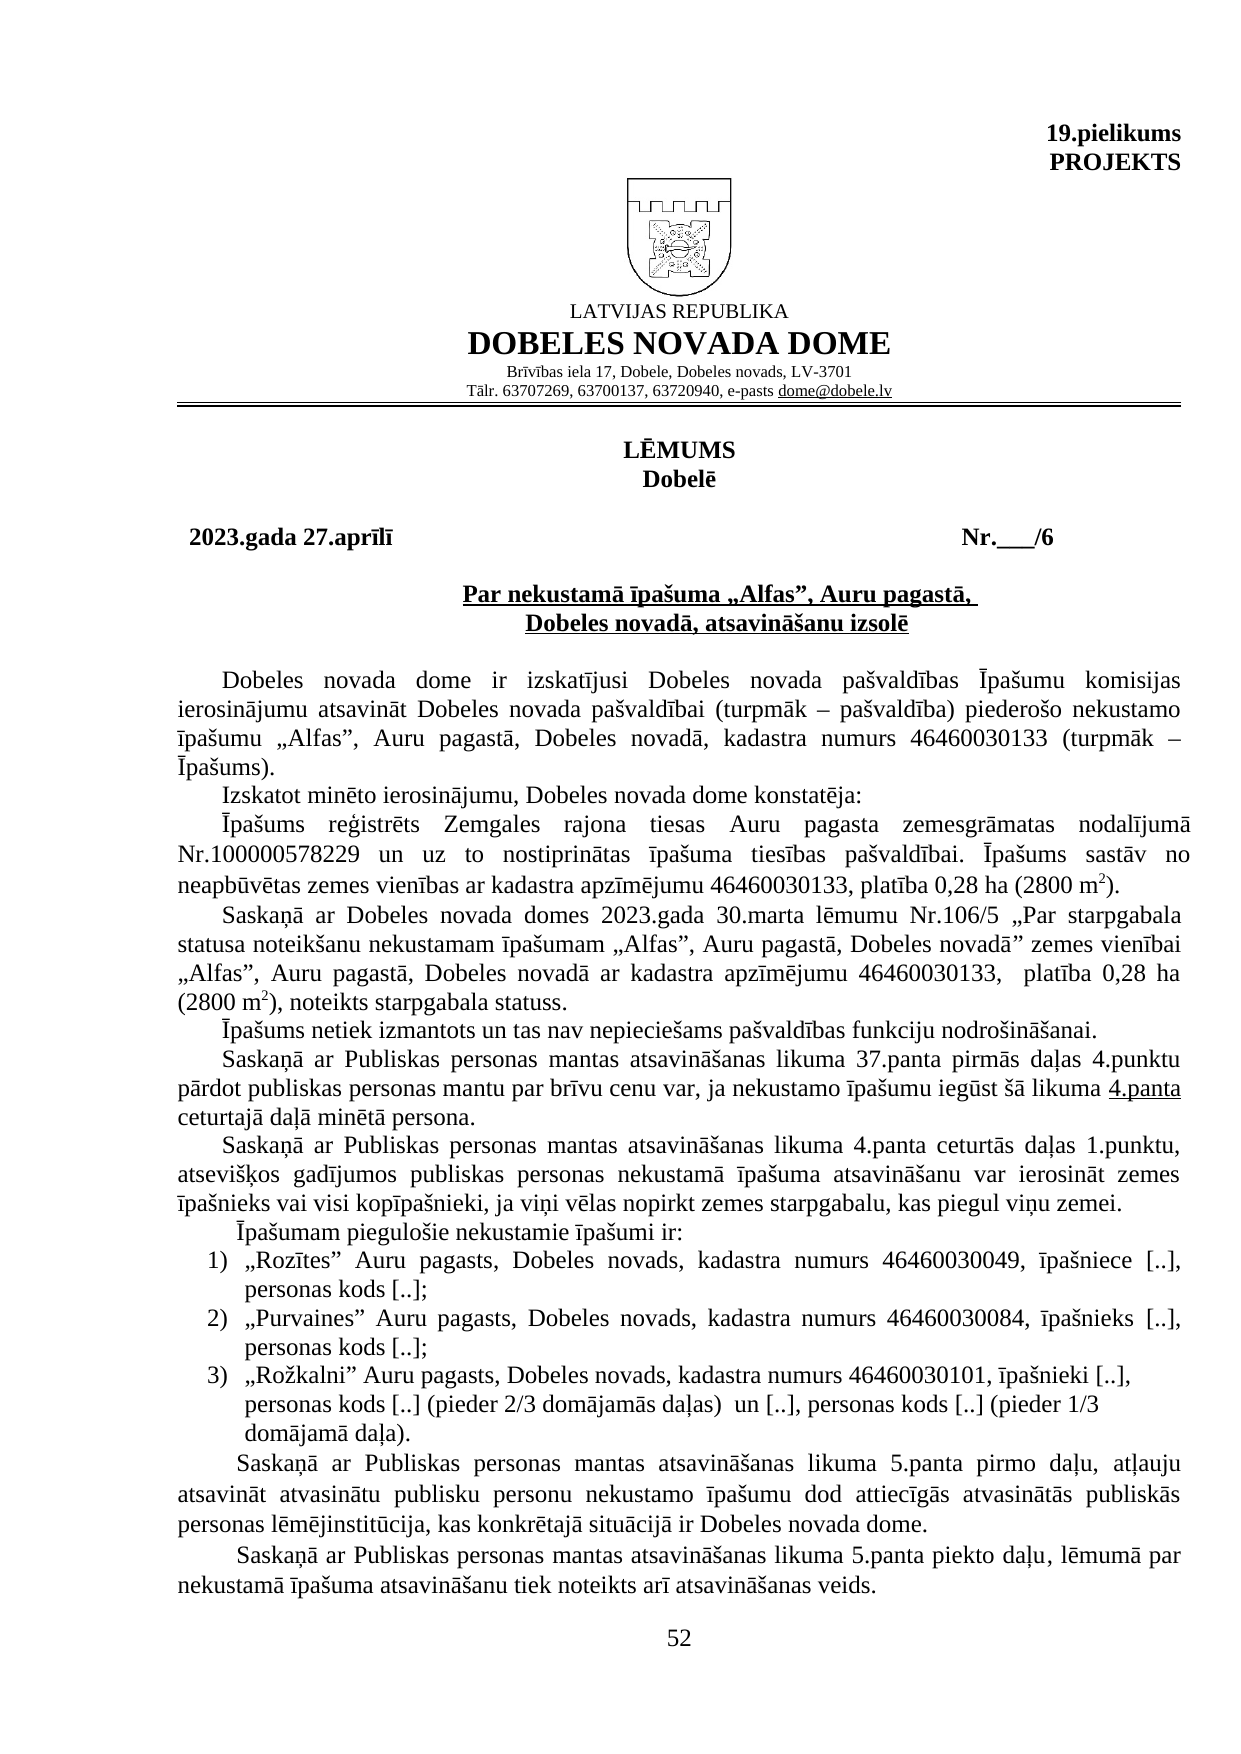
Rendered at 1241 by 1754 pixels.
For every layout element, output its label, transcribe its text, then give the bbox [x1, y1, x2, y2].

text Izskatot minēto ierosinājumu, Dobeles novada dome konstatēja: [177, 780, 1181, 809]
text 19.pielikums [177, 118, 1181, 147]
text Dobeles novadā, atsavināšanu izsolē [177, 608, 1181, 637]
text Īpašums reģistrēts Zemgales rajona tiesas Auru pagasta zemesgrāmatas nodalījumā Nr.100000578229 un uz to nostiprinātas īpašuma tiesības pašvaldībai. Īpašums sastāv no neapbūvētas zemes vienības ar kadastra apzīmējumu 46460030133, platība 0,28 ha (2800 m2). [177, 809, 1191, 899]
text LATVIJAS REPUBLIKA [177, 299, 1181, 323]
text Par nekustamā īpašuma „Alfas”, Auru pagastā, [177, 579, 1181, 608]
text Dobeles novada dome ir izskatījusi Dobeles novada pašvaldības Īpašumu komisijas ierosinājumu atsavināt Dobeles novada pašvaldībai (turpmāk – pašvaldība) piederošo nekustamo īpašumu „Alfas”, Auru pagastā, Dobeles novadā, kadastra numurs 46460030133 (turpmāk – Īpašums). [177, 665, 1181, 780]
text Saskaņā ar Publiskas personas mantas atsavināšanas likuma 4.panta ceturtās daļas 1.punktu, atsevišķos gadījumos publiskas personas nekustamā īpašuma atsavināšanu var ierosināt zemes īpašnieks vai visi kopīpašnieki, ja viņi vēlas nopirkt zemes starpgabalu, kas piegul viņu zemei. [177, 1130, 1181, 1217]
text Saskaņā ar Dobeles novada domes 2023.gada 30.marta lēmumu Nr.106/5 „Par starpgabala statusa noteikšanu nekustamam īpašumam „Alfas”, Auru pagastā, Dobeles novadā” zemes vienībai „Alfas”, Auru pagastā, Dobeles novadā ar kadastra apzīmējumu 46460030133, platība 0,28 ha (2800 m2), noteikts starpgabala statuss. [177, 900, 1181, 1015]
text Dobelē [177, 464, 1181, 493]
text LĒMUMS [177, 435, 1181, 464]
list „Purvaines” Auru pagasts, Dobeles novads, kadastra numurs 46460030084, īpašnieks [..], personas kods [..]; [207, 1303, 1181, 1360]
text Īpašumam piegulošie nekustamie īpašumi ir: [177, 1217, 1181, 1245]
text 2023.gada 27.aprīlī Nr.___/6 [189, 522, 1181, 550]
text Īpašums netiek izmantots un tas nav nepieciešams pašvaldības funkciju nodrošināšanai. [177, 1015, 1181, 1044]
text DOBELES NOVADA DOME [177, 323, 1181, 361]
picture [623, 175, 735, 299]
text Saskaņā ar Publiskas personas mantas atsavināšanas likuma 5.panta piekto daļu, lēmumā par nekustamā īpašuma atsavināšanu tiek noteikts arī atsavināšanas veids. [177, 1538, 1181, 1599]
text PROJEKTS [177, 147, 1181, 176]
text Tālr. 63707269, 63700137, 63720940, e-pasts dome@dobele.lv [177, 381, 1181, 402]
list „Rožkalni” Auru pagasts, Dobeles novads, kadastra numurs 46460030101, īpašnieki [..], personas kods [..] (pieder 2/3 domājamās daļas) un [..], personas kods [..] (pieder 1/3 domājamā daļa). [207, 1360, 1181, 1447]
list „Rozītes” Auru pagasts, Dobeles novads, kadastra numurs 46460030049, īpašniece [..], personas kods [..]; [207, 1245, 1181, 1303]
text Saskaņā ar Publiskas personas mantas atsavināšanas likuma 5.panta pirmo daļu, atļauju atsavināt atvasinātu publisku personu nekustamo īpašumu dod attiecīgās atvasinātās publiskās personas lēmējinstitūcija, kas konkrētajā situācijā ir Dobeles novada dome. [177, 1447, 1181, 1538]
text Brīvības iela 17, Dobele, Dobeles novads, LV-3701 [177, 361, 1181, 381]
text Saskaņā ar Publiskas personas mantas atsavināšanas likuma 37.panta pirmās daļas 4.punktu pārdot publiskas personas mantu par brīvu cenu var, ja nekustamo īpašumu iegūst šā likuma 4.panta ceturtajā daļā minētā persona. [177, 1044, 1181, 1130]
